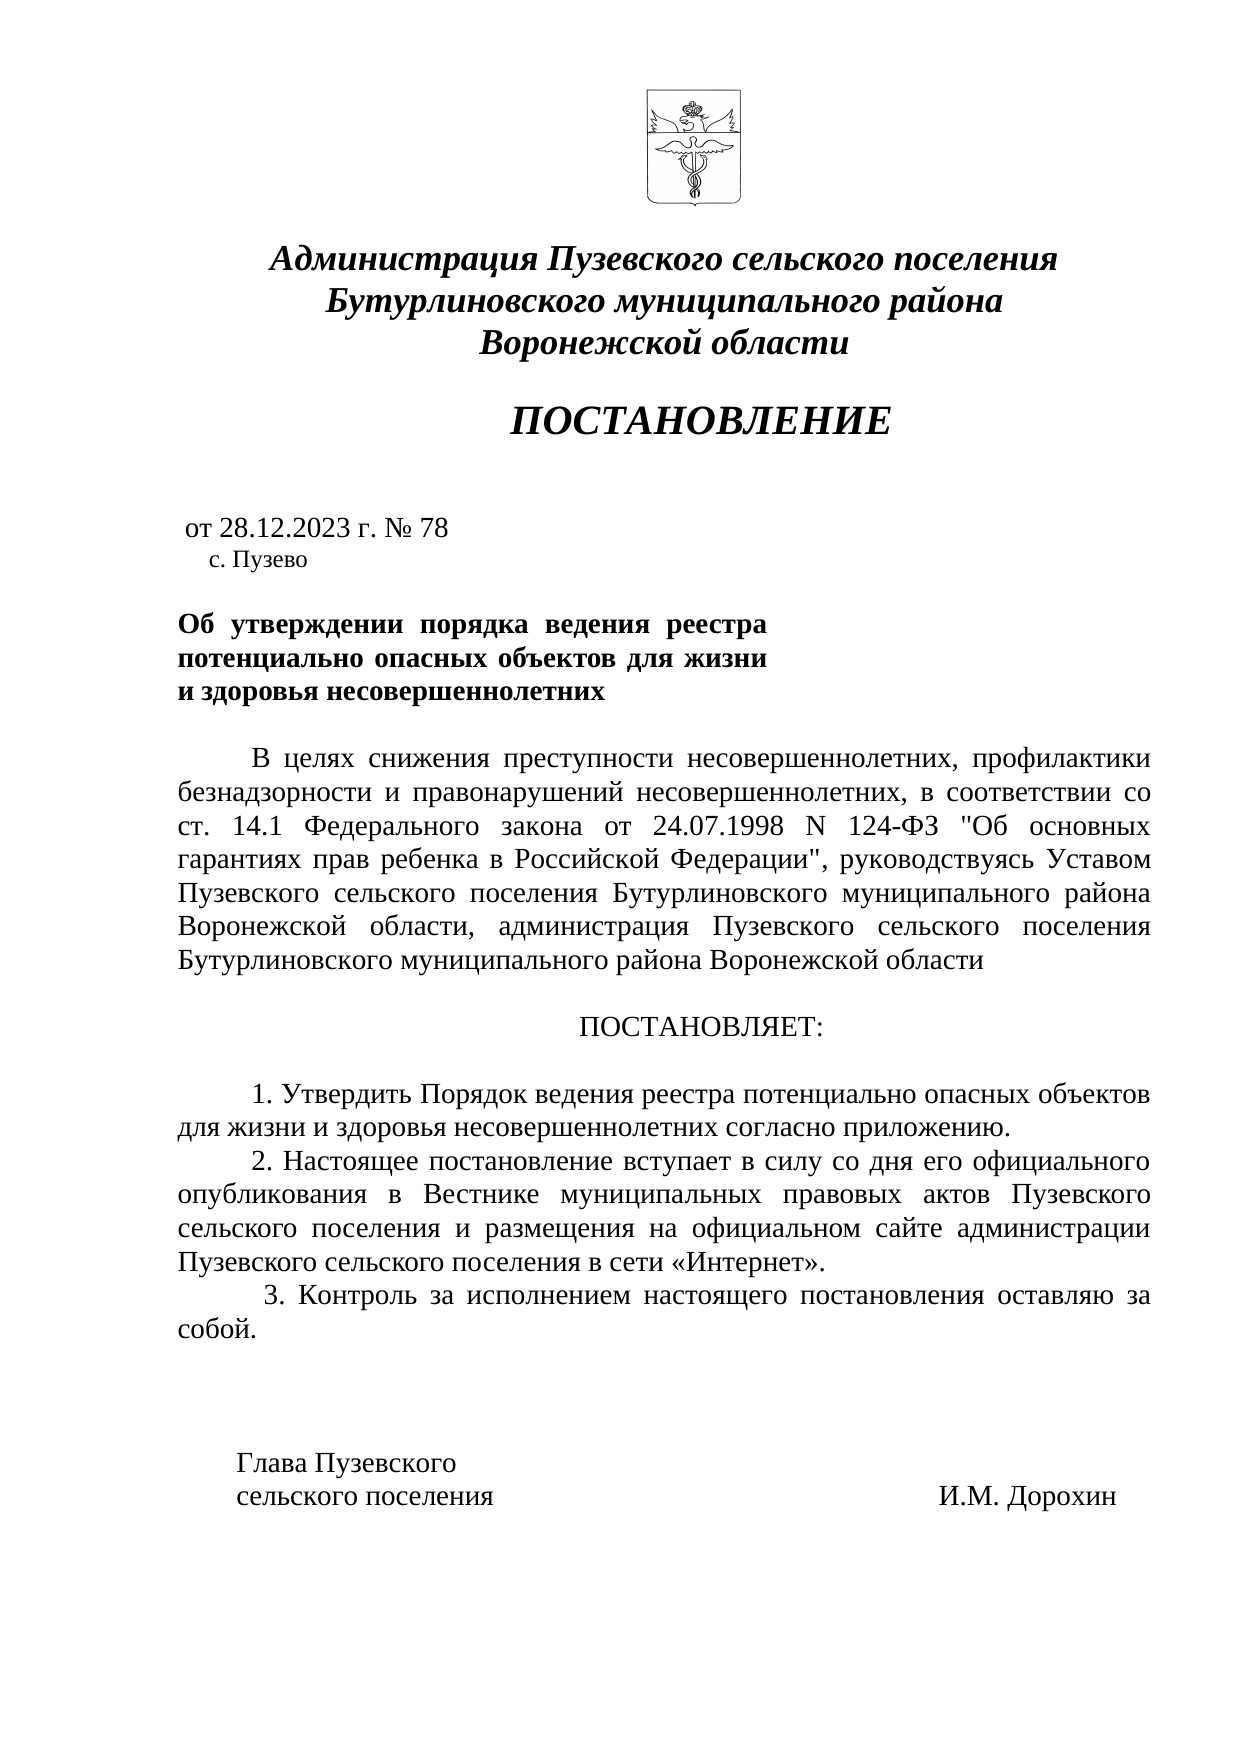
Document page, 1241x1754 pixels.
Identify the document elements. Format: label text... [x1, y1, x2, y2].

picture [643, 88, 745, 208]
text от 28.12.2023 г. № 78 [177, 511, 1152, 544]
text Воронежской области [177, 320, 1152, 362]
text 1. Утвердить Порядок ведения реестра потенциально опасных объектов для жизни и здоровья несовершеннолетних согласно приложению. [177, 1076, 1152, 1143]
text 3. Контроль за исполнением настоящего постановления оставляю за собой. [177, 1277, 1152, 1344]
text ПОСТАНОВЛЯЕТ: [177, 1009, 1152, 1042]
text В целях снижения преступности несовершеннолетних, профилактики безнадзорности и правонарушений несовершеннолетних, в соответствии со ст. 14.1 Федерального закона от 24.07.1998 N 124-ФЗ "Об основных гарантиях прав ребенка в Российской Федерации", руководствуясь Уставом Пузевского сельского поселения Бутурлиновского муниципального района Воронежской области, администрация Пузевского сельского поселения Бутурлиновского муниципального района Воронежской области [177, 741, 1152, 975]
title Об утверждении порядка ведения реестра потенциально опасных объектов для жизни и здоровья несовершеннолетних [177, 606, 768, 707]
text ПОСТАНОВЛЕНИЕ [177, 396, 1152, 443]
text сельского поселения И.М. Дорохин [177, 1478, 1152, 1512]
text Глава Пузевского [177, 1445, 1152, 1478]
text 2. Настоящее постановление вступает в силу со дня его официального опубликования в Вестнике муниципальных правовых актов Пузевского сельского поселения и размещения на официальном сайте администрации Пузевского сельского поселения в сети «Интернет». [177, 1143, 1152, 1277]
title с. Пузево [177, 544, 1152, 573]
text Администрация Пузевского сельского поселения Бутурлиновского муниципального района [177, 236, 1152, 320]
